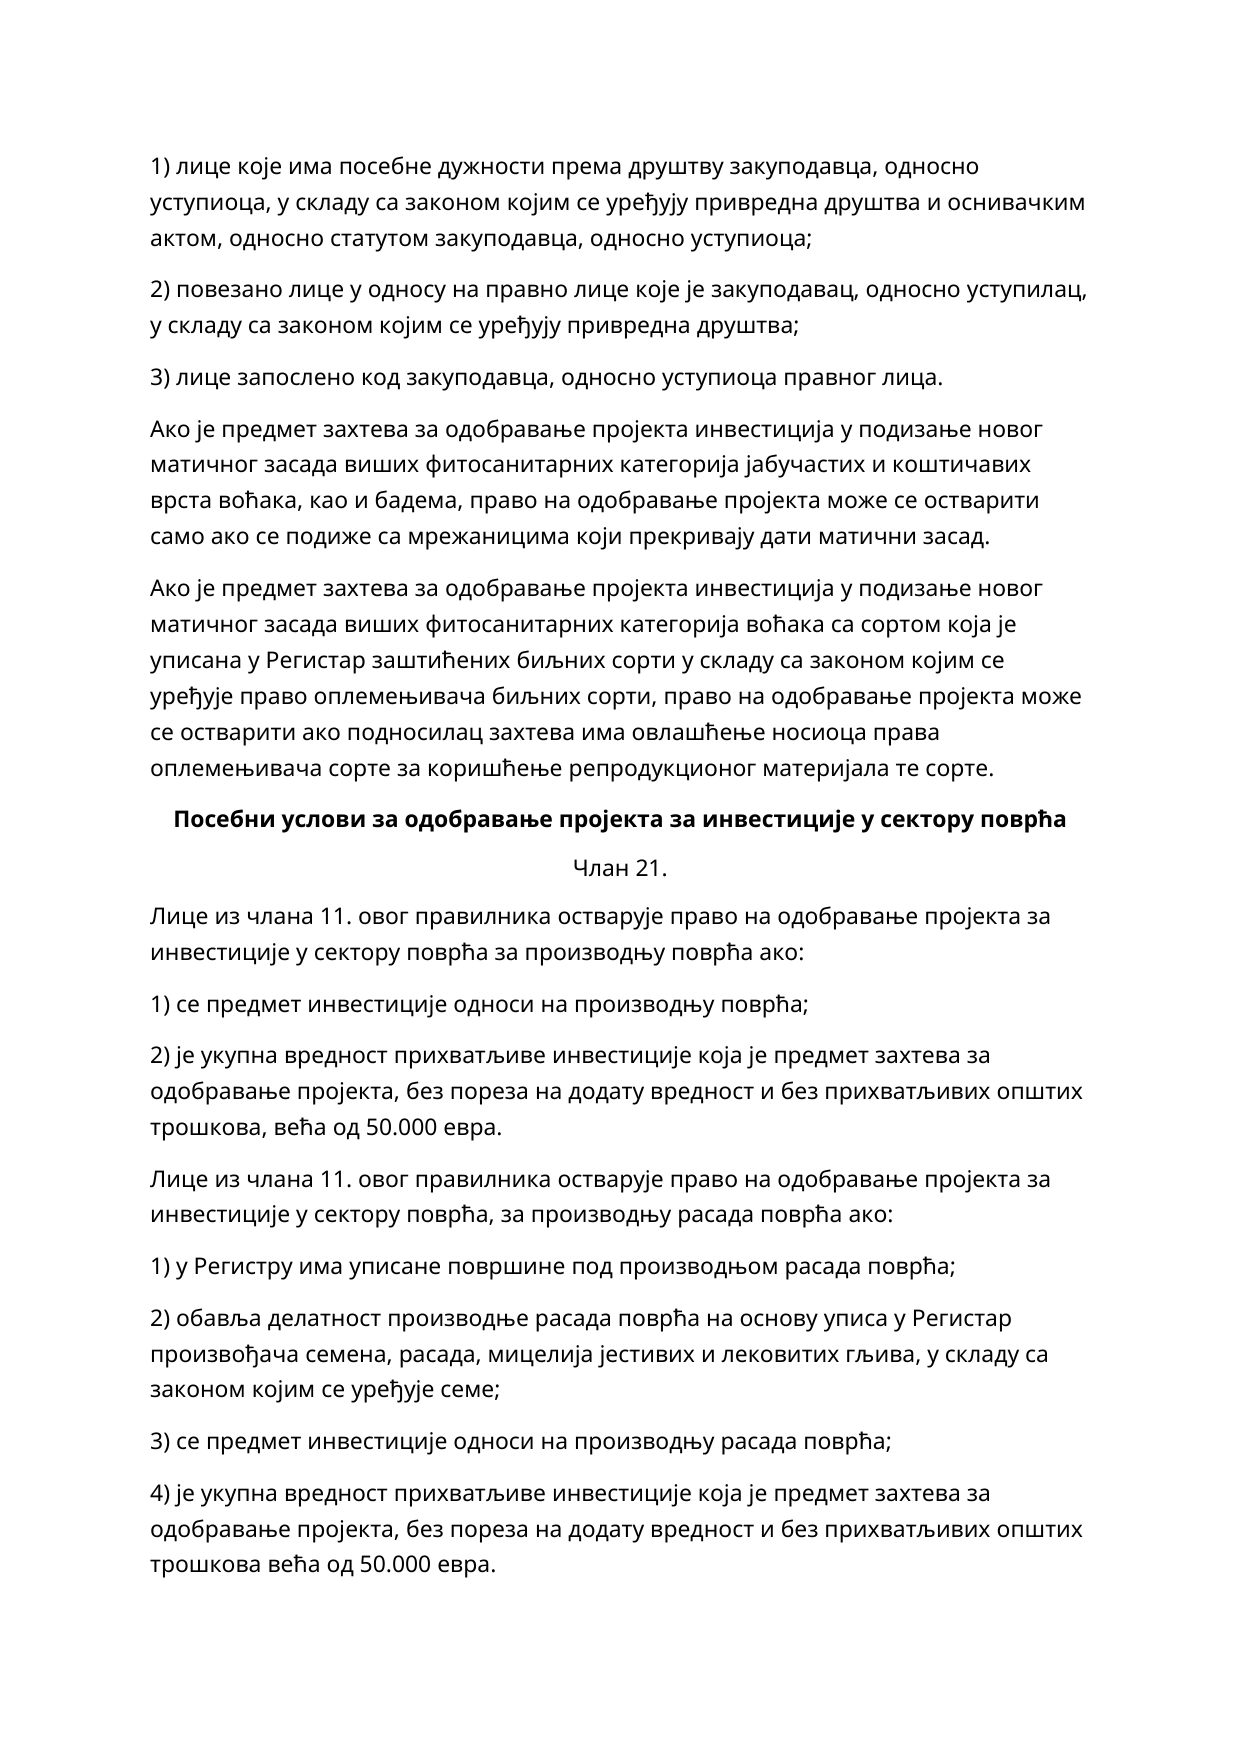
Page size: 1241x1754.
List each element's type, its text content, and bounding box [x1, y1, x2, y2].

text 1) лице које има посебне дужности према друштву закуподавца, односно уступиоца, у складу са законом којим се уређују привредна друштва и оснивачким актом, односно статутом закуподавца, односно уступиоца; [150, 150, 1090, 253]
text 1) у Регистру има уписане површине под производњом расада поврћа; [150, 1250, 1090, 1281]
text 1) се предмет инвестиције односи на производњу поврћа; [150, 987, 1090, 1019]
text Члан 21. [150, 852, 1090, 883]
text Лице из члана 11. овог правилника остварује право на одобравање пројекта за инвестиције у сектору поврћа, за производњу расада поврћа ако: [150, 1162, 1090, 1230]
text Ако је предмет захтева за одобравање пројекта инвестиција у подизање новог матичног засада виших фитосанитарних категорија воћака са сортом која је уписана у Регистар заштићених биљних сорти у складу са законом којим се уређује право оплемењивача биљних сорти, право на одобравање пројекта може се остварити ако подносилац захтева има овлашћење носиоца права оплемењивача сорте за коришћење репродукционог материјала те сорте. [150, 572, 1090, 783]
text Лице из члана 11. овог правилника остварује право на одобравање пројекта за инвестиције у сектору поврћа за производњу поврћа ако: [150, 900, 1090, 967]
text Ако је предмет захтева за одобравање пројекта инвестиција у подизање новог матичног засада виших фитосанитарних категорија јабучастих и коштичавих врста воћака, као и бадема, право на одобравање пројекта може се остварити само ако се подиже са мрежаницима који прекривају дати матични засад. [150, 412, 1090, 552]
text 3) се предмет инвестиције односи на производњу расада поврћа; [150, 1425, 1090, 1456]
text 2) обавља делатност производње расада поврћа на основу уписа у Регистар произвођача семена, расада, мицелија јестивих и лековитих гљива, у складу са законом којим се уређује семе; [150, 1302, 1090, 1405]
text 4) је укупна вредност прихватљиве инвестиције која је предмет захтева за одобравање пројекта, без пореза на додату вредност и без прихватљивих општих трошкова већа од 50.000 евра. [150, 1477, 1090, 1580]
text Посебни услови за одобравање пројекта за инвестиције у сектору поврћа [150, 803, 1090, 834]
text 2) повезано лице у односу на правно лице које је закуподавац, односно уступилац, у складу са законом којим се уређују привредна друштва; [150, 273, 1090, 341]
text 2) је укупна вредност прихватљиве инвестиције која је предмет захтева за одобравање пројекта, без пореза на додату вредност и без прихватљивих општих трошкова, већа од 50.000 евра. [150, 1039, 1090, 1142]
text 3) лице запослено код закуподавца, односно уступиоца правног лица. [150, 361, 1090, 392]
